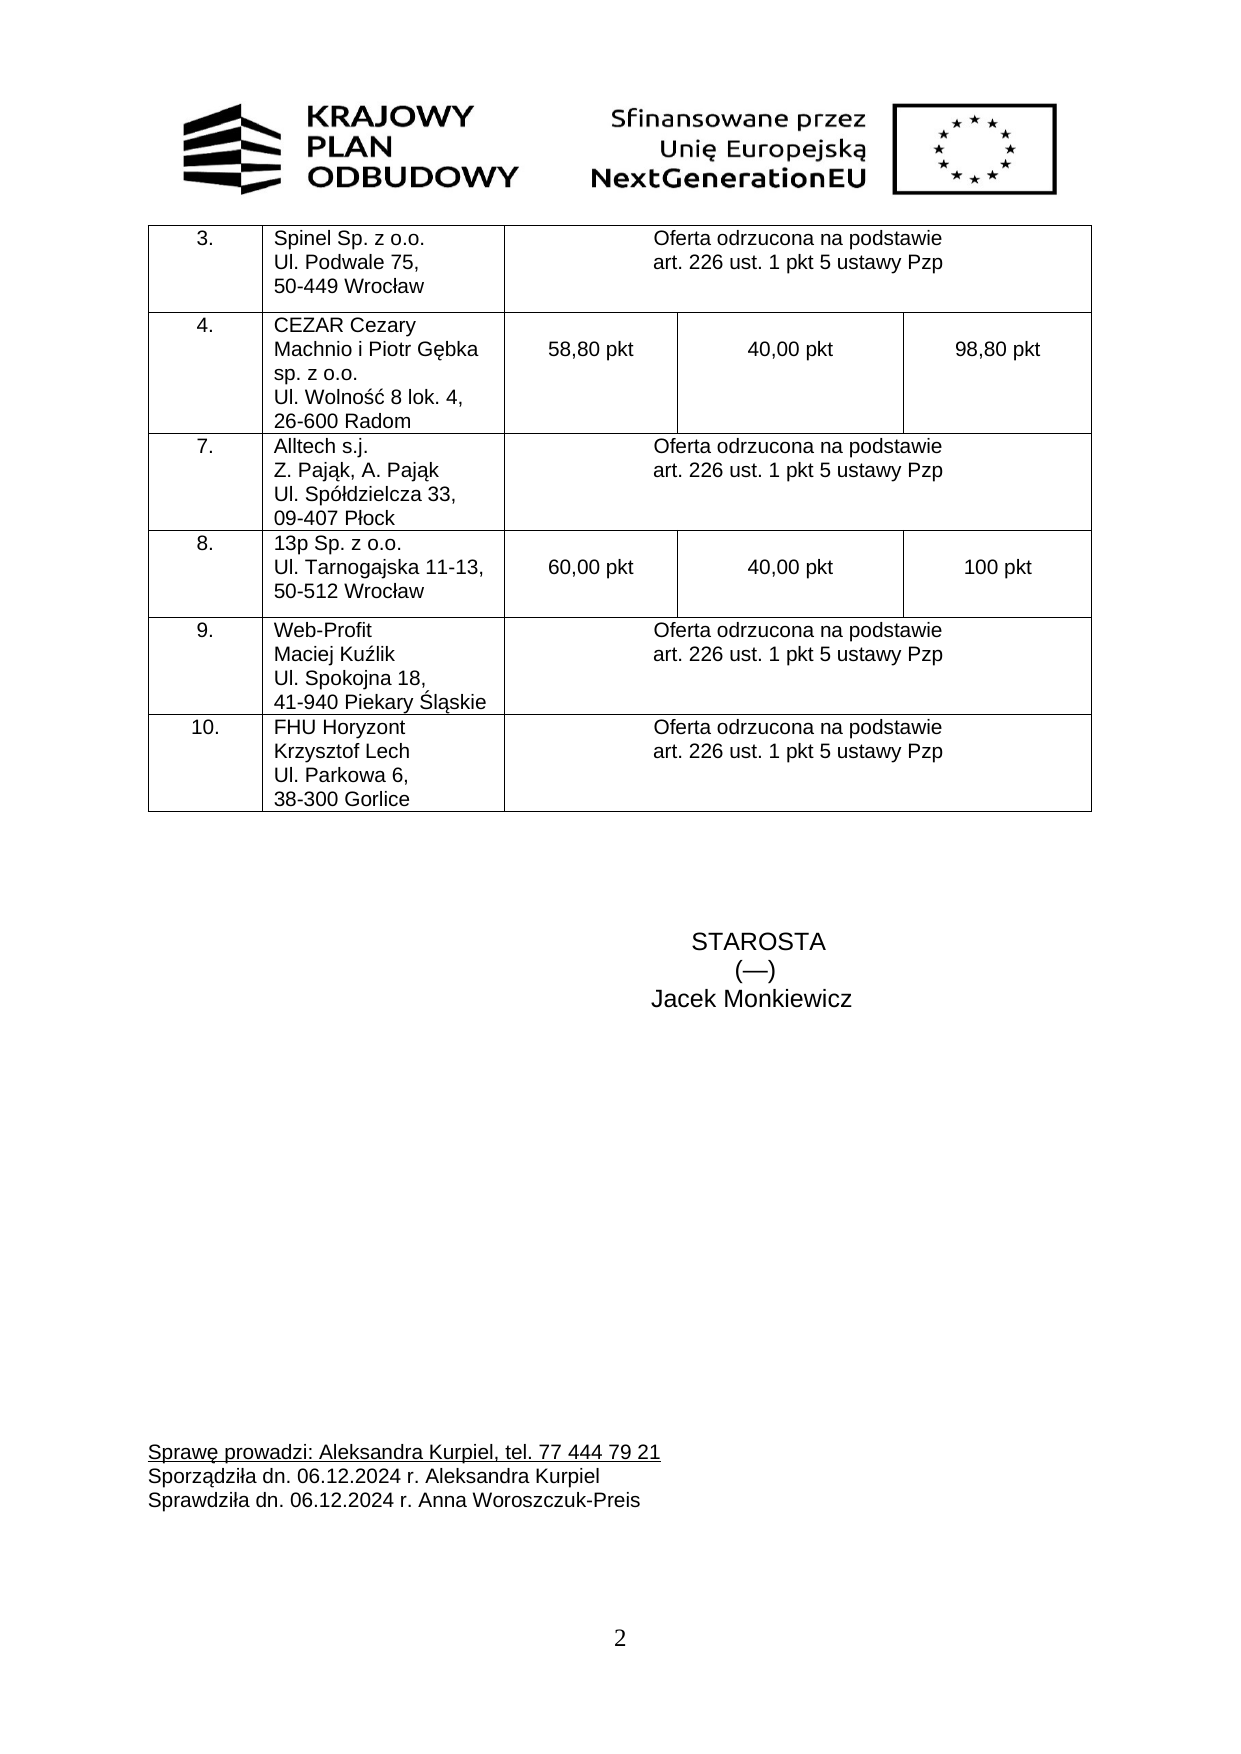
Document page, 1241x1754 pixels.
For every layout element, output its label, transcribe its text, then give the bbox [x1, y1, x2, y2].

text Sprawę prowadzi: Aleksandra Kurpiel, tel. 77 444 79 21 [148, 1439, 1093, 1463]
table_cell Spinel Sp. z o.o. Ul. Podwale 75, 50-449 Wrocław [263, 226, 504, 312]
table_cell Oferta odrzucona na podstawie art. 226 ust. 1 pkt 5 ustawy Pzp [505, 226, 1091, 312]
table_cell Oferta odrzucona na podstawie art. 226 ust. 1 pkt 5 ustawy Pzp [505, 434, 1091, 530]
table_cell 100 pkt [904, 531, 1091, 617]
table_cell 8. [149, 531, 262, 617]
table_cell 9. [149, 618, 262, 714]
text (—) [148, 956, 1093, 984]
table_cell 40,00 pkt [678, 313, 903, 433]
picture [147, 73, 1093, 225]
text STAROSTA [148, 927, 1093, 956]
table_cell Alltech s.j. Z. Pająk, A. Pająk Ul. Spółdzielcza 33, 09-407 Płock [263, 434, 504, 530]
table_cell Oferta odrzucona na podstawie art. 226 ust. 1 pkt 5 ustawy Pzp [505, 618, 1091, 714]
text Jacek Monkiewicz [148, 984, 1093, 1013]
table_cell 58,80 pkt [505, 313, 677, 433]
table_cell Oferta odrzucona na podstawie art. 226 ust. 1 pkt 5 ustawy Pzp [505, 715, 1091, 811]
table_cell 60,00 pkt [505, 531, 677, 617]
table_cell 7. [149, 434, 262, 530]
table_cell 40,00 pkt [678, 531, 903, 617]
text Sprawdziła dn. 06.12.2024 r. Anna Woroszczuk-Preis [148, 1487, 1093, 1511]
table_cell 98,80 pkt [904, 313, 1091, 433]
text Sporządziła dn. 06.12.2024 r. Aleksandra Kurpiel [148, 1463, 1093, 1487]
table_cell 3. [149, 226, 262, 312]
table_cell 13p Sp. z o.o. Ul. Tarnogajska 11-13, 50-512 Wrocław [263, 531, 504, 617]
table_cell 4. [149, 313, 262, 433]
table_cell 10. [149, 715, 262, 811]
table_cell Web-Profit Maciej Kuźlik Ul. Spokojna 18, 41-940 Piekary Śląskie [263, 618, 504, 714]
table_cell CEZAR Cezary Machnio i Piotr Gębka sp. z o.o. Ul. Wolność 8 lok. 4, 26-600 Radom [263, 313, 504, 433]
table_cell FHU Horyzont Krzysztof Lech Ul. Parkowa 6, 38-300 Gorlice [263, 715, 504, 811]
